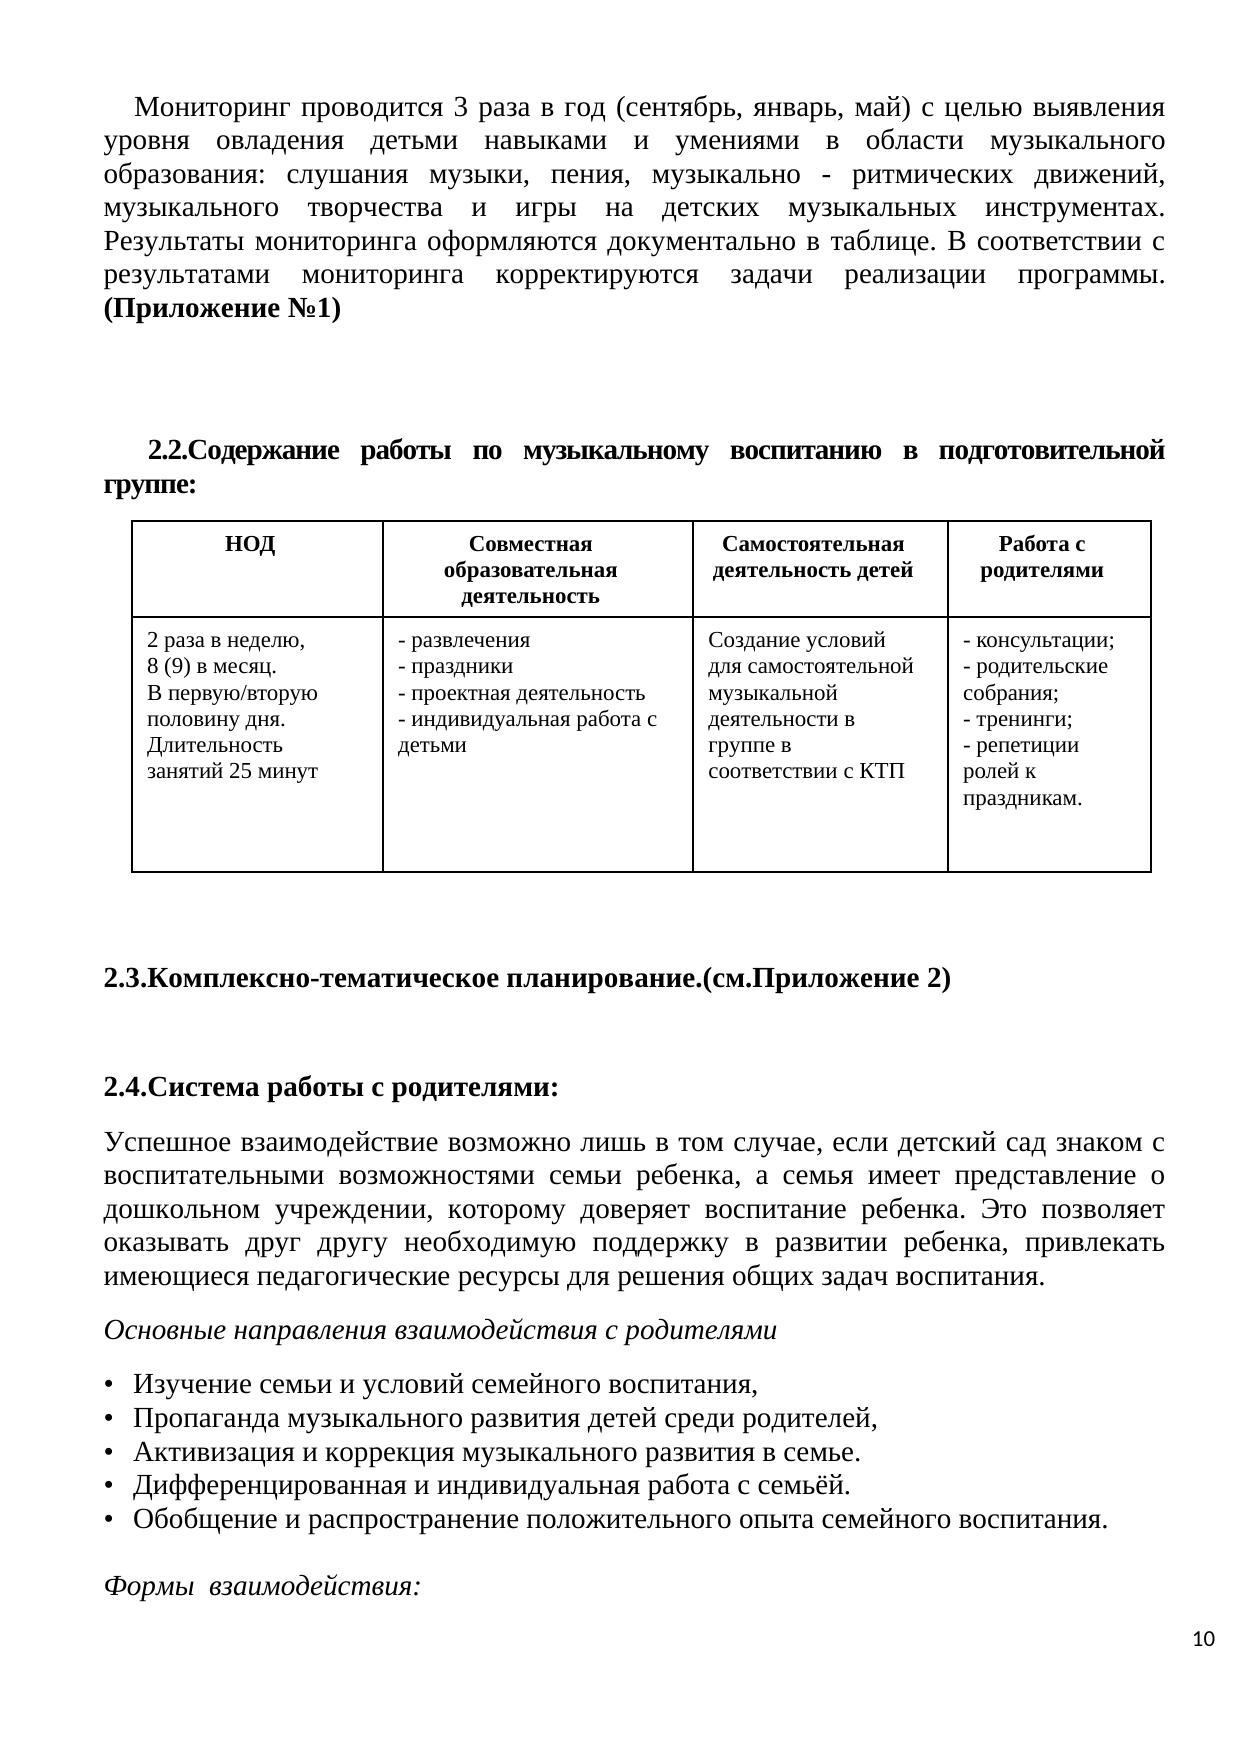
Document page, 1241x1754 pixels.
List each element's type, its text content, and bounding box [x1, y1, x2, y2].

table_header НОД [133, 522, 382, 616]
table_header Самостоятельная деятельность детей [694, 522, 947, 616]
text • Пропаганда музыкального развития детей среди родителей, [103, 1400, 1167, 1434]
table_header Работа с родителями [949, 522, 1150, 616]
text Успешное взаимодействие возможно лишь в том случае, если детский сад знаком с воспитательными возможностями семьи ребенка, а семья имеет представление о дошкольном учреждении, которому доверяет воспитание ребенка. Это позволяет оказывать друг другу необходимую поддержку в развитии ребенка, привлекать имеющиеся педагогические ресурсы для решения общих задач воспитания. [103, 1124, 1167, 1291]
table_cell Создание условий для самостоятельной музыкальной деятельности в группе в соответствии с КТП [694, 618, 947, 871]
table_cell - консультации; - родительские собрания; - тренинги; - репетиции ролей к праздникам. [949, 618, 1150, 871]
text • Изучение семьи и условий семейного воспитания, [103, 1367, 1167, 1400]
text 2.3.Комплексно-тематическое планирование.(см.Приложение 2) [103, 961, 1167, 994]
text • Активизация и коррекция музыкального развития в семье. [103, 1434, 1167, 1467]
table_header Совместная образовательная деятельность [384, 522, 692, 616]
text 2.4.Система работы с родителями: [103, 1069, 1167, 1103]
table_cell - развлечения - праздники - проектная деятельность - индивидуальная работа с детьми [384, 618, 692, 871]
text Мониторинг проводится 3 раза в год (сентябрь, январь, май) с целью выявления уровня овладения детьми навыками и умениями в области музыкального образования: слушания музыки, пения, музыкально - ритмических движений, музыкального творчества и игры на детских музыкальных инструментах. Результаты мониторинга оформляются документально в таблице. В соответствии с результатами мониторинга корректируются задачи реализации программы.(Приложение №1) [103, 89, 1167, 323]
text 2.2.Содержание работы по музыкальному воспитанию в подготовительной группе: [103, 432, 1167, 499]
text Формы взаимодействия: [103, 1568, 1167, 1601]
table_cell 2 раза в неделю, 8 (9) в месяц. В первую/вторую половину дня. Длительность занятий 25 минут [133, 618, 382, 871]
text • Дифференцированная и индивидуальная работа с семьёй. [103, 1467, 1167, 1501]
text • Обобщение и распространение положительного опыта семейного воспитания. [103, 1501, 1167, 1534]
text Основные направления взаимодействия с родителями [103, 1312, 1167, 1346]
